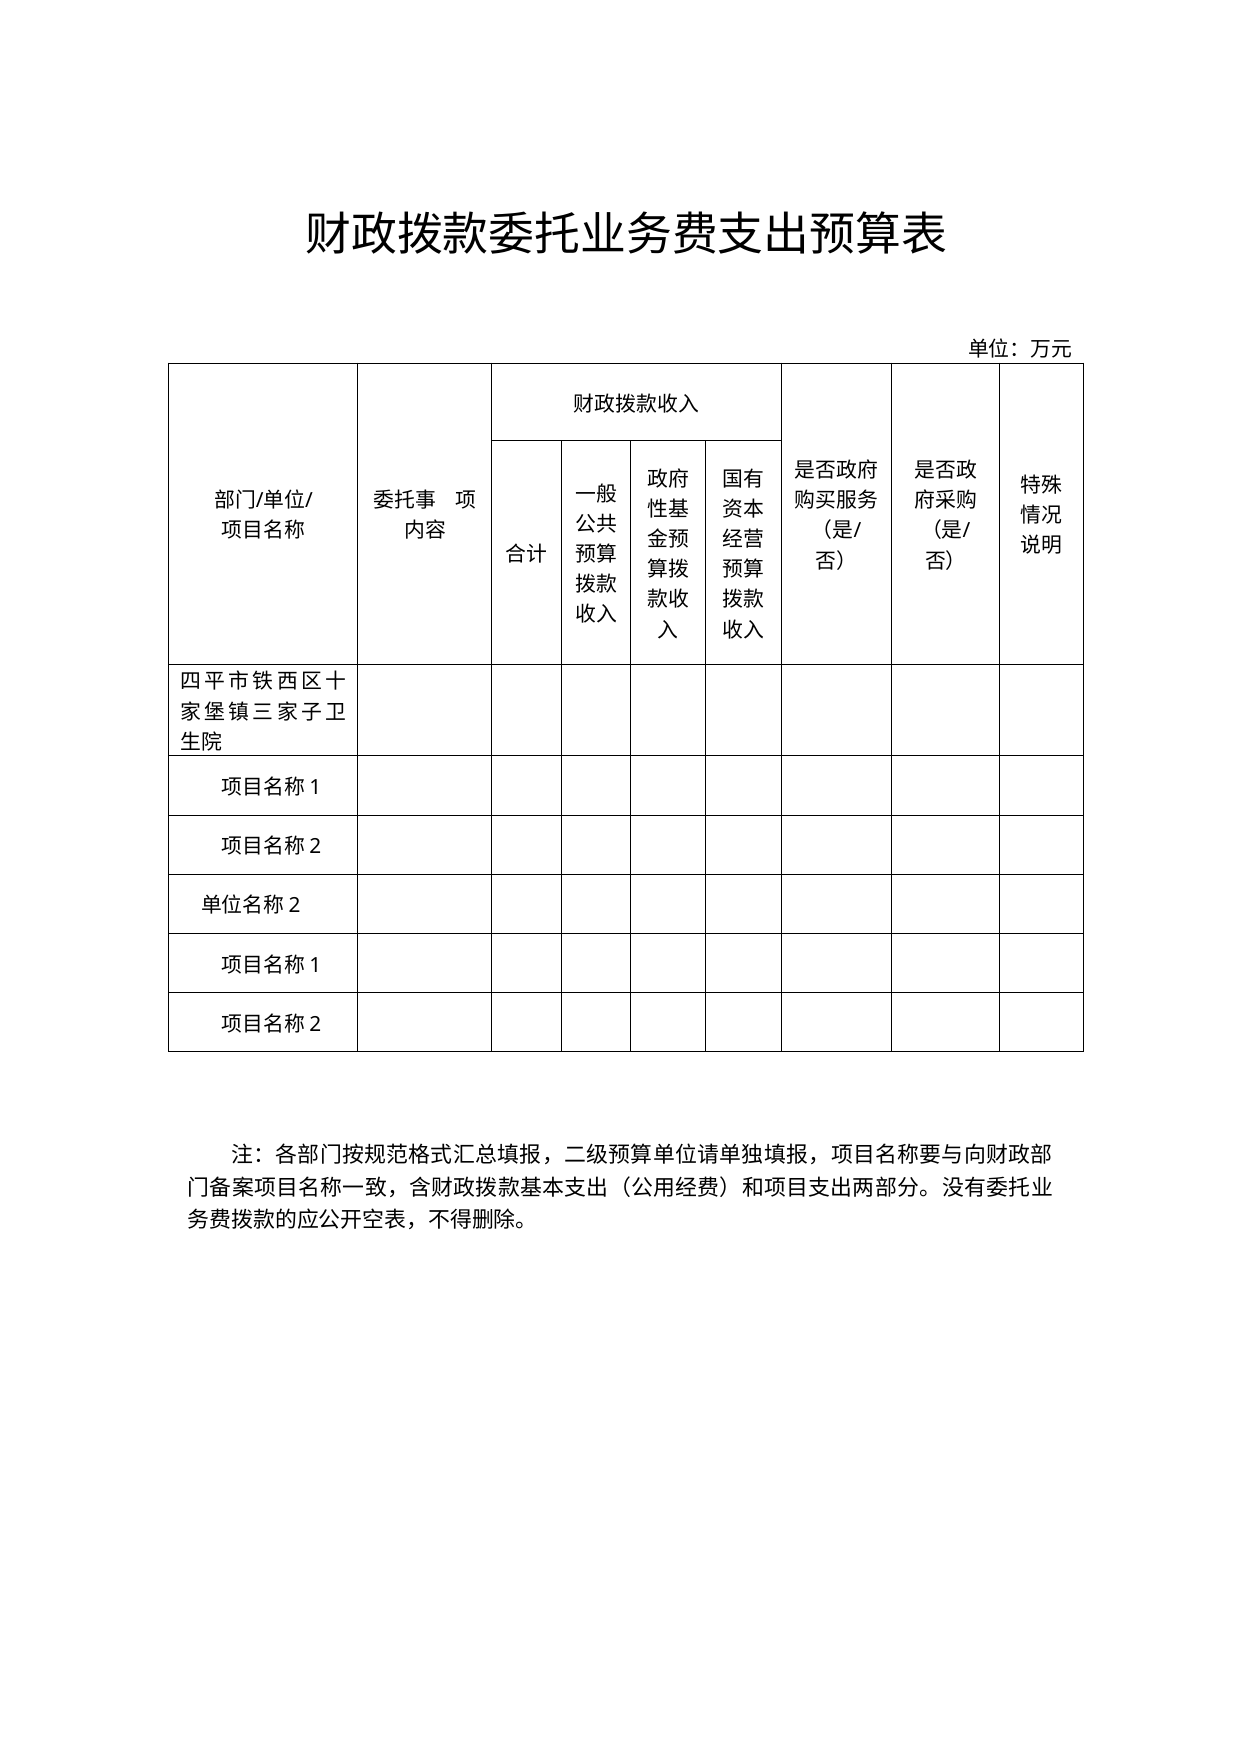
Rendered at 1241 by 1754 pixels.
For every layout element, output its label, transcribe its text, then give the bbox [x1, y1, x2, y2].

table_cell [562, 934, 630, 992]
table_cell [782, 816, 891, 874]
table_cell 一般公共预算拨款收入 [562, 441, 630, 664]
table_cell [1000, 875, 1083, 933]
table_cell [706, 756, 781, 814]
table_cell [631, 993, 705, 1051]
table_cell 是否政府购买服务 （是/否） [782, 364, 891, 664]
table_cell 财政拨款收入 [492, 364, 781, 440]
table_header 财政拨款委托业务费支出预算表 [169, 174, 1083, 287]
table_cell [562, 875, 630, 933]
table_cell 项目名称1 [169, 756, 357, 814]
table_cell [1000, 993, 1083, 1051]
table_cell [492, 934, 561, 992]
table_cell [892, 756, 999, 814]
table_cell [892, 665, 999, 755]
table_cell [562, 665, 630, 755]
table_cell 是否政 府采购 （是/否） [892, 364, 999, 664]
table_cell [782, 756, 891, 814]
table_cell [782, 934, 891, 992]
table_cell 委托事 项内容 [358, 364, 491, 664]
table_cell [1000, 816, 1083, 874]
table_cell 国有资本经营预算拨款收入 [706, 441, 781, 664]
table_cell [562, 756, 630, 814]
table_cell [492, 756, 561, 814]
table_cell [631, 875, 705, 933]
table_cell [782, 665, 891, 755]
table_cell [892, 816, 999, 874]
table_cell [562, 816, 630, 874]
table_cell [631, 665, 705, 755]
table_cell 项目名称2 [169, 816, 357, 874]
table_cell [892, 934, 999, 992]
table_cell 政府性基金预算拨款收入 [631, 441, 705, 664]
table_cell [1000, 934, 1083, 992]
table_cell [492, 993, 561, 1051]
table_cell [706, 665, 781, 755]
table_cell [706, 816, 781, 874]
table_cell 特殊情况说明 [1000, 364, 1083, 664]
table_cell 合计 [492, 441, 561, 664]
table_cell 项目名称2 [169, 993, 357, 1051]
table_cell [1000, 665, 1083, 755]
table_cell [892, 993, 999, 1051]
table_cell [358, 756, 491, 814]
table_cell 四平市铁西区十家堡镇三家子卫生院 [169, 665, 357, 755]
table_cell [892, 875, 999, 933]
table_cell [706, 993, 781, 1051]
table_cell [358, 934, 491, 992]
table_cell [358, 993, 491, 1051]
table_cell [358, 816, 491, 874]
table_cell [492, 875, 561, 933]
table_cell [1000, 756, 1083, 814]
table_cell 部门/单位/ 项目名称 [169, 364, 357, 664]
table_cell 单位：万元 [169, 288, 1083, 363]
table_cell 项目名称1 [169, 934, 357, 992]
table_cell [706, 934, 781, 992]
table_cell [631, 816, 705, 874]
table_cell 单位名称2 [169, 875, 357, 933]
table_cell [358, 875, 491, 933]
table_cell [492, 665, 561, 755]
table_cell [631, 756, 705, 814]
table_cell [631, 934, 705, 992]
table_cell [492, 816, 561, 874]
table_cell [706, 875, 781, 933]
text 注：各部门按规范格式汇总填报，二级预算单位请单独填报，项目名称要与向财政部门备案项目名称一致，含财政拨款基本支出（公用经费）和项目支出两部分。没有委托业务费拨款的应公开空表，不得删除。 [187, 1137, 1053, 1234]
table_cell [782, 875, 891, 933]
table_cell [782, 993, 891, 1051]
table_cell [358, 665, 491, 755]
table_cell [562, 993, 630, 1051]
